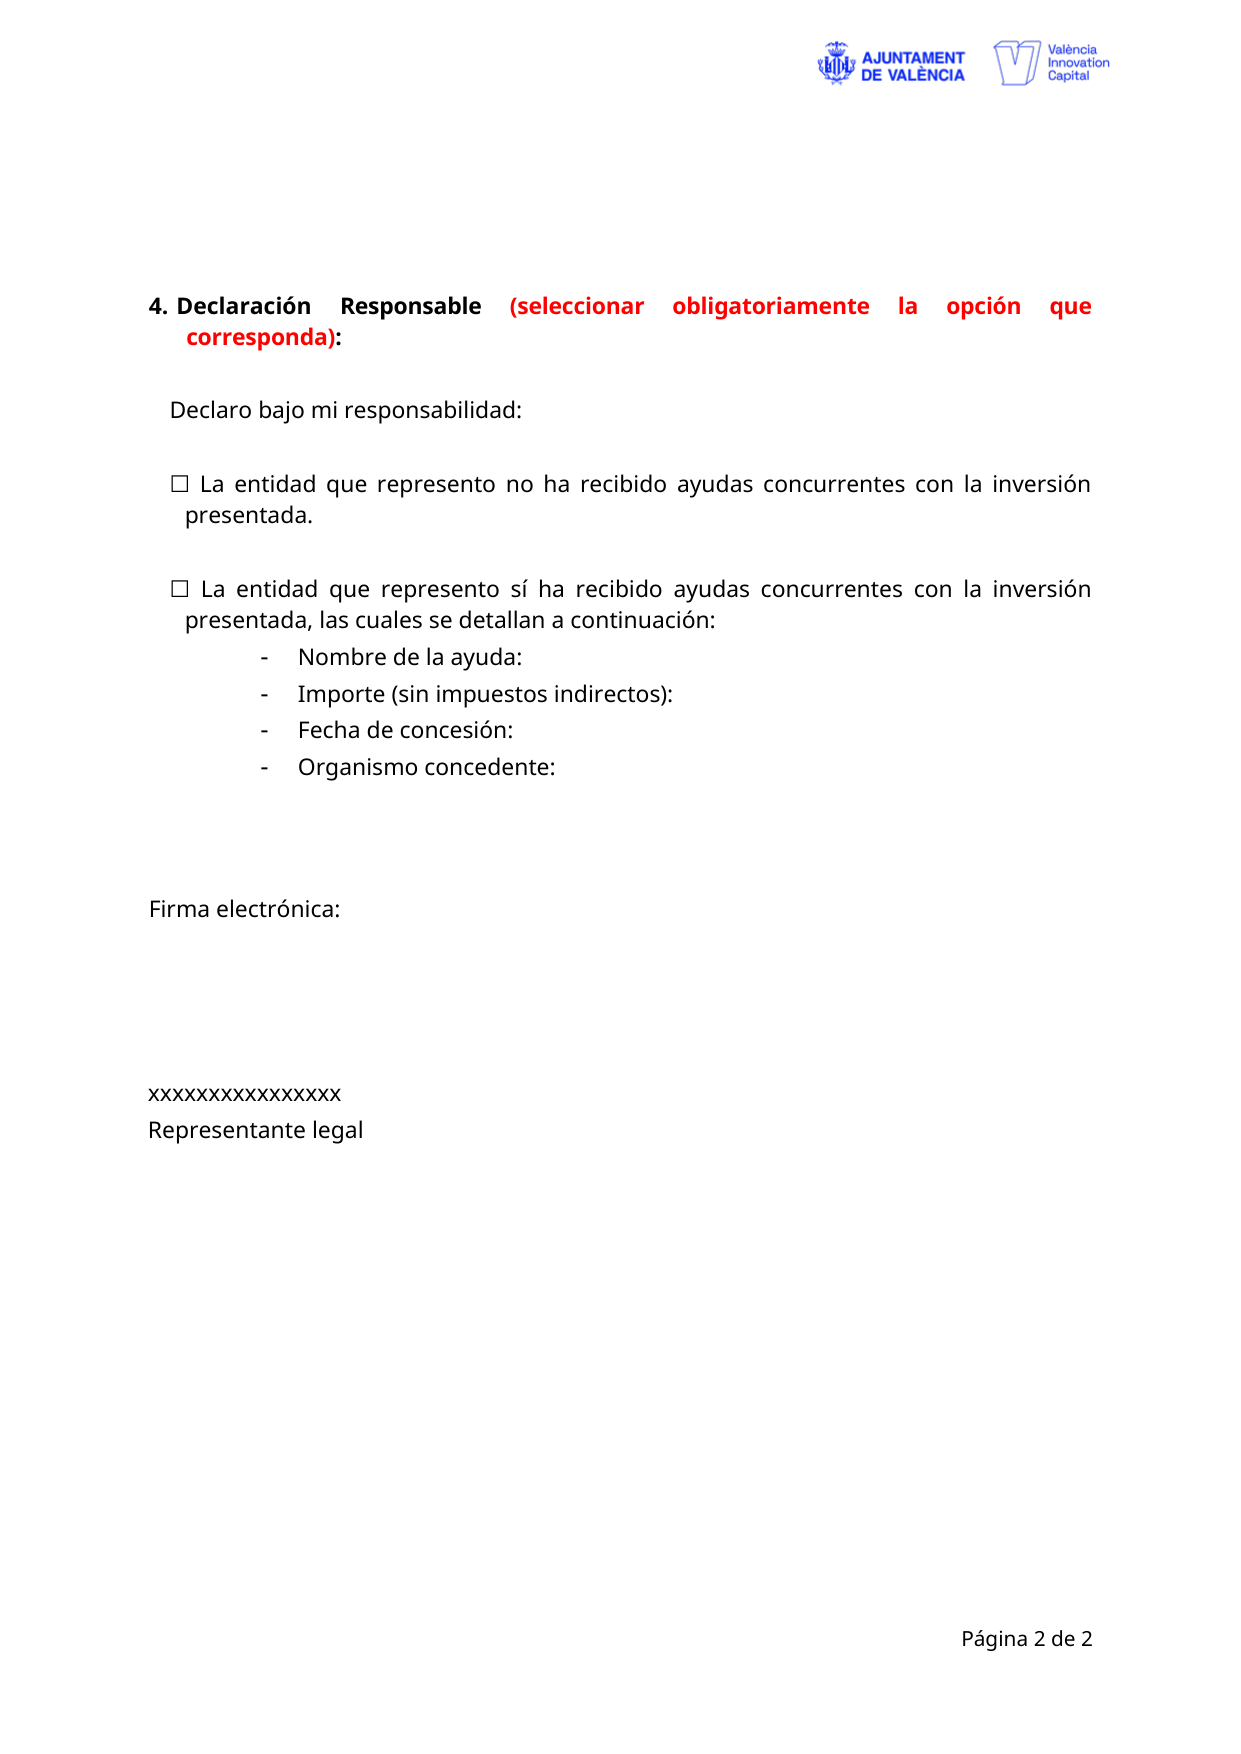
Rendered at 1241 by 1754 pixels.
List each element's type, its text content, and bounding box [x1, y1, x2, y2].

list Importe (sin impuestos indirectos): [260, 678, 1092, 709]
list Declaración Responsable (seleccionar obligatoriamente la opción que corresponda): [148, 289, 1092, 352]
text ☐ La entidad que represento no ha recibido ayudas concurrentes con la inversión presentada. [169, 468, 1092, 531]
text Declaro bajo mi responsabilidad: [169, 394, 1092, 426]
list Organismo concedente: [260, 751, 1092, 782]
text ☐ La entidad que represento sí ha recibido ayudas concurrentes con la inversión presentada, las cuales se detallan a continuación: [169, 573, 1092, 635]
list Fecha de concesión: [260, 714, 1092, 746]
text xxxxxxxxxxxxxxxx [148, 1077, 376, 1108]
text Representante legal [148, 1114, 376, 1145]
picture [789, 12, 1138, 114]
text Firma electrónica: [148, 893, 376, 924]
list Nombre de la ayuda: [260, 641, 1092, 672]
